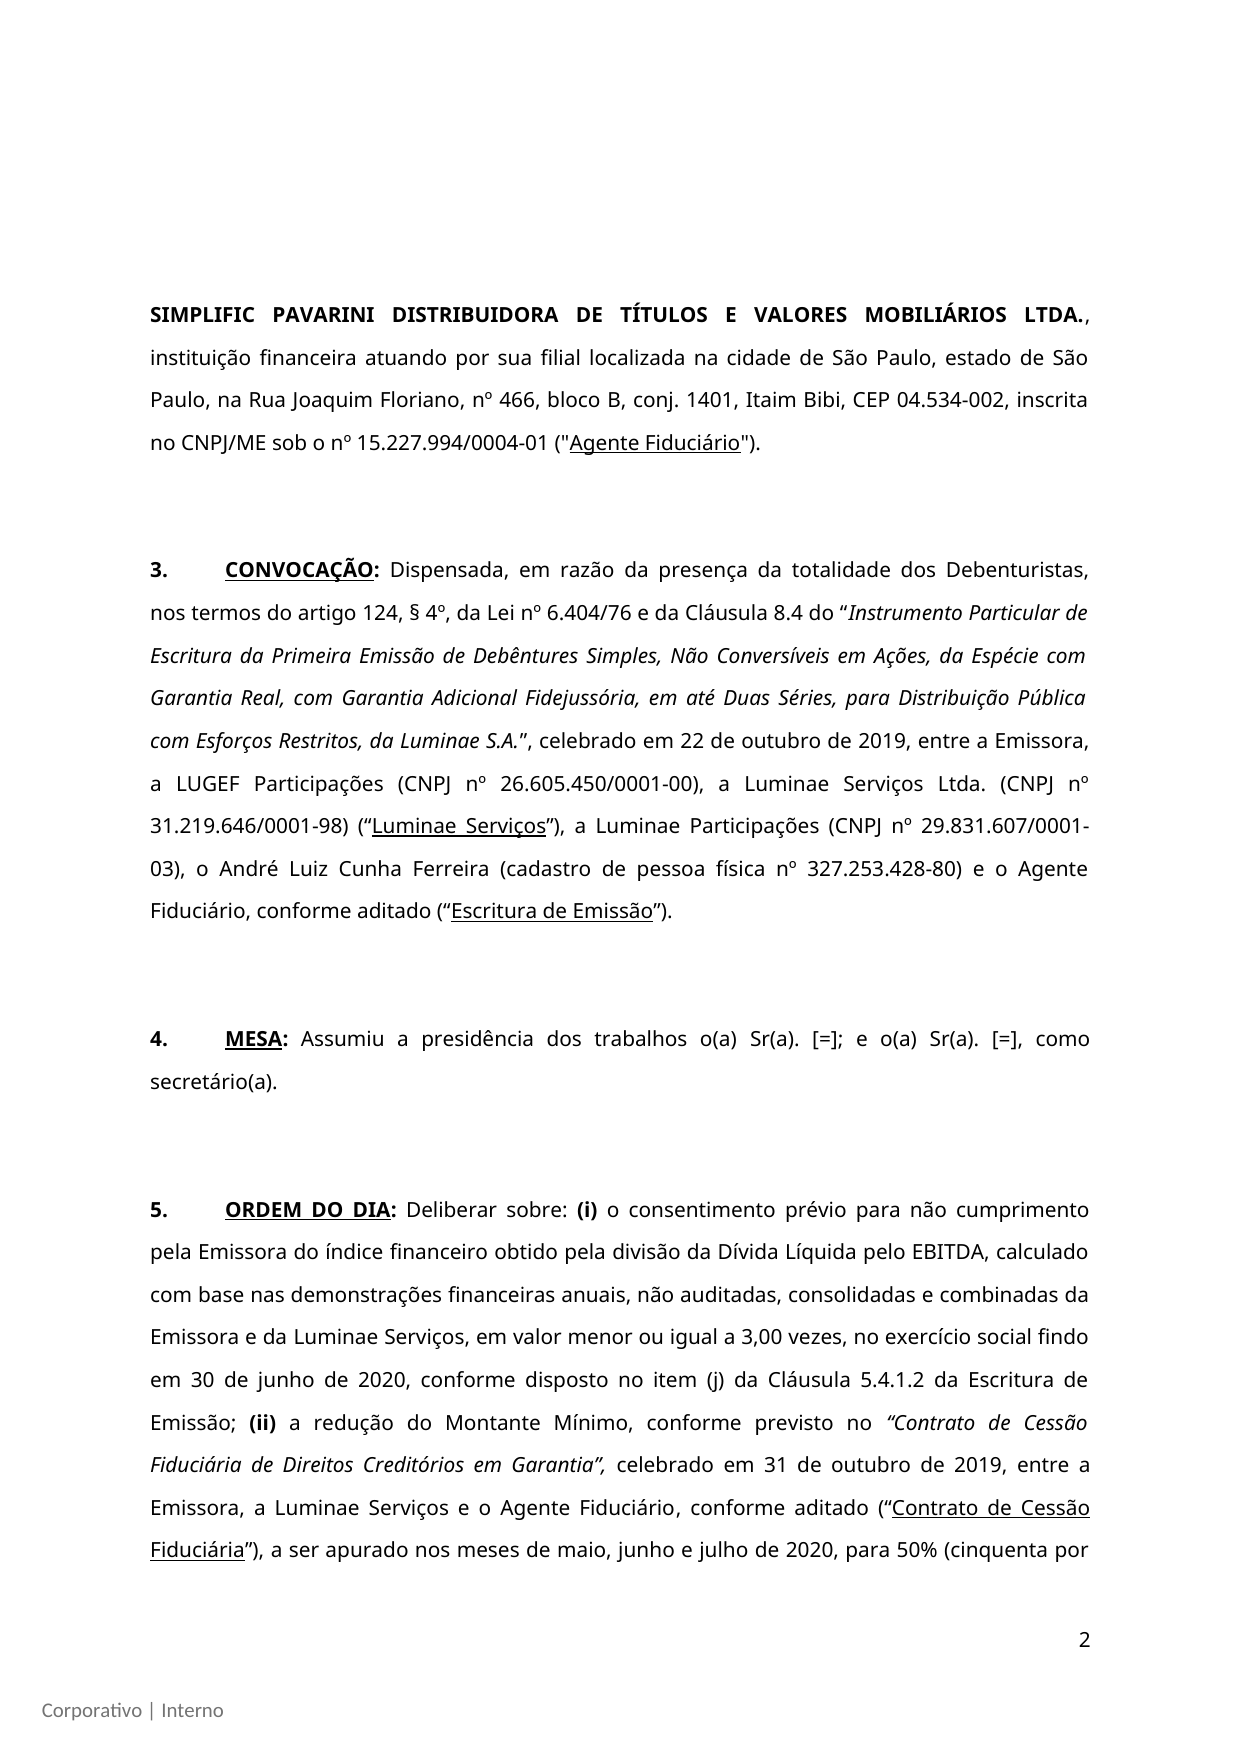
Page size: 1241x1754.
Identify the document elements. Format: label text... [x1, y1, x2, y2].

text 4. MESA: Assumiu a presidência dos trabalhos o(a) Sr(a). [=]; e o(a) Sr(a). [=], como secretário(a). [150, 1024, 1090, 1095]
text 3. CONVOCAÇÃO: Dispensada, em razão da presença da totalidade dos Debenturistas, nos termos do artigo 124, § 4º, da Lei nº 6.404/76 e da Cláusula 8.4 do “Instrumento Particular de Escritura da Primeira Emissão de Debêntures Simples, Não Conversíveis em Ações, da Espécie com Garantia Real, com Garantia Adicional Fidejussória, em até Duas Séries, para Distribuição Pública com Esforços Restritos, da Luminae S.A.”, celebrado em 22 de outubro de 2019, entre a Emissora, a LUGEF Participações (CNPJ nº 26.605.450/0001-00), a Luminae Serviços Ltda. (CNPJ nº 31.219.646/0001-98) (“Luminae Serviços”), a Luminae Participações (CNPJ nº 29.831.607/0001-03), o André Luiz Cunha Ferreira (cadastro de pessoa física nº 327.253.428-80) e o Agente Fiduciário, conforme aditado (“Escritura de Emissão”). [150, 556, 1090, 925]
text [150, 300, 1090, 456]
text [150, 1195, 1090, 1564]
